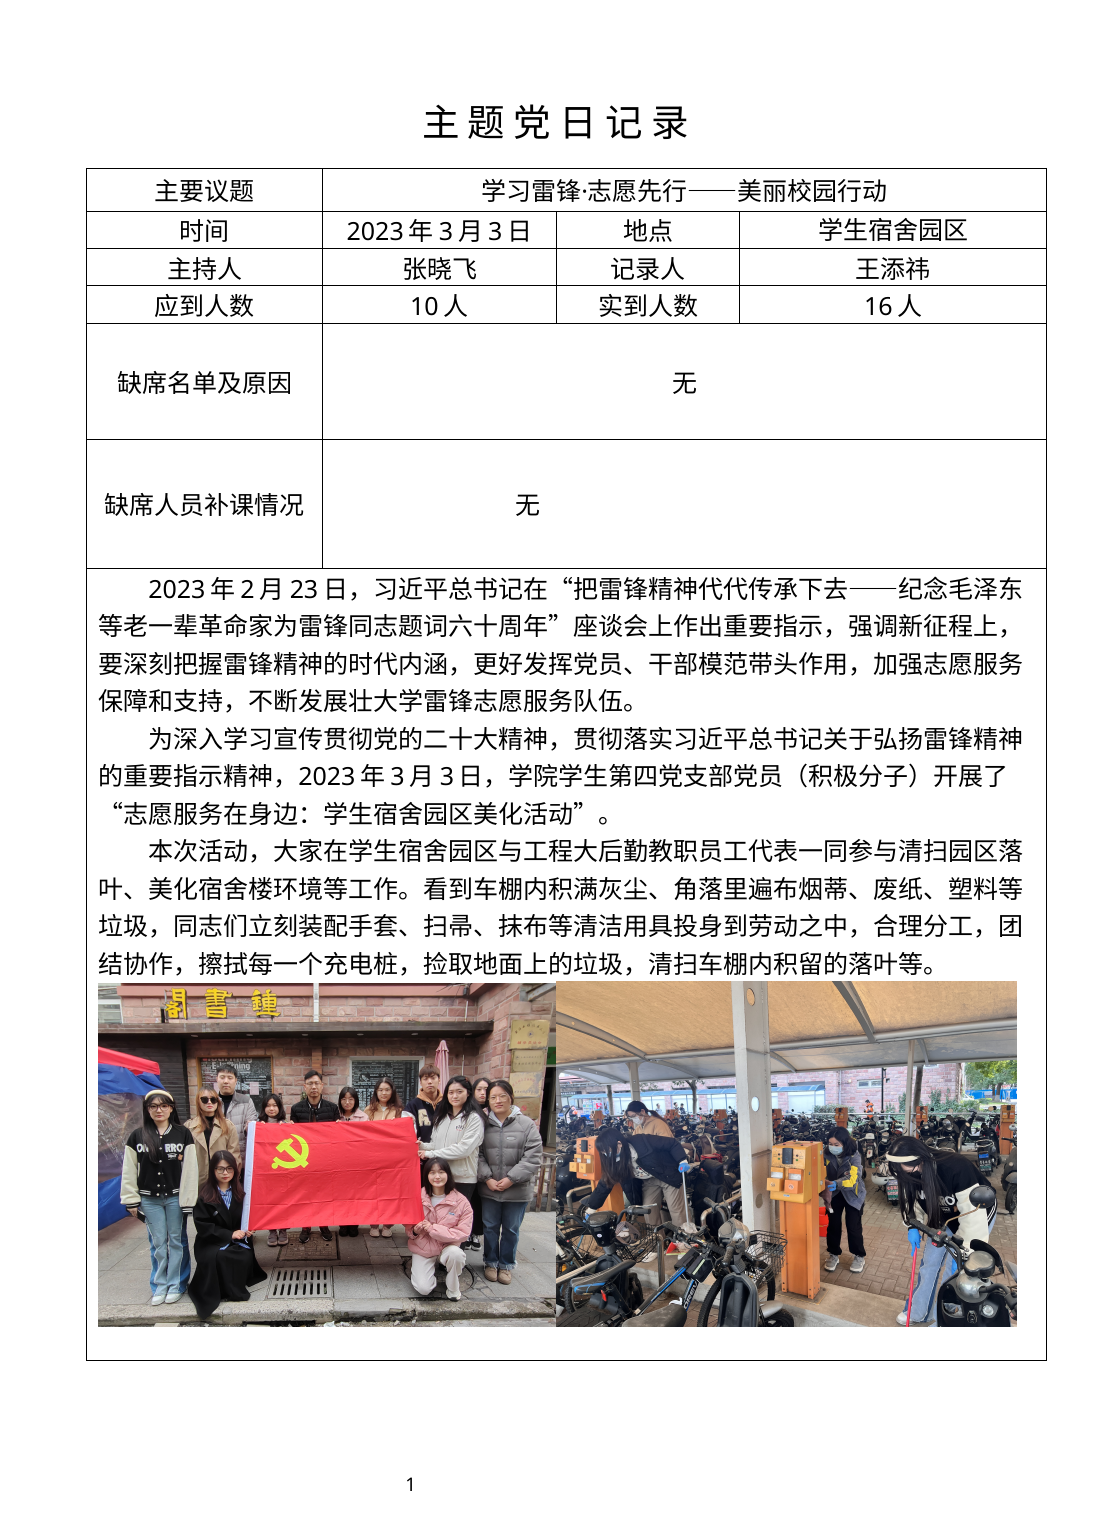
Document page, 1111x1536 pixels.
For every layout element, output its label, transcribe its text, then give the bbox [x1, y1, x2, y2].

table_cell 10人 [323, 286, 556, 323]
table_cell 记录人 [557, 249, 739, 285]
table_cell 无 [323, 440, 1046, 568]
table_cell 16人 [740, 286, 1046, 323]
table_cell 无 [323, 324, 1046, 439]
table_cell 张晓飞 [323, 249, 556, 285]
table_cell 王添祎 [740, 249, 1046, 285]
picture [98, 981, 1017, 1327]
table_cell 缺席名单及原因 [87, 324, 322, 439]
table_header 主要议题 [87, 169, 322, 211]
table_cell 实到人数 [557, 286, 739, 323]
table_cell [87, 569, 1046, 1360]
table_cell 地点 [557, 212, 739, 248]
table_cell 主持人 [87, 249, 322, 285]
text 主 题 党 日 记 录 [75, 93, 1035, 147]
table_header 学习雷锋·志愿先行——美丽校园行动 [323, 169, 1046, 211]
table_cell 时间 [87, 212, 322, 248]
table_cell 应到人数 [87, 286, 322, 323]
table_cell 缺席人员补课情况 [87, 440, 322, 568]
table_cell 2023年3月3日 [323, 212, 556, 248]
table_cell 学生宿舍园区 [740, 212, 1046, 248]
